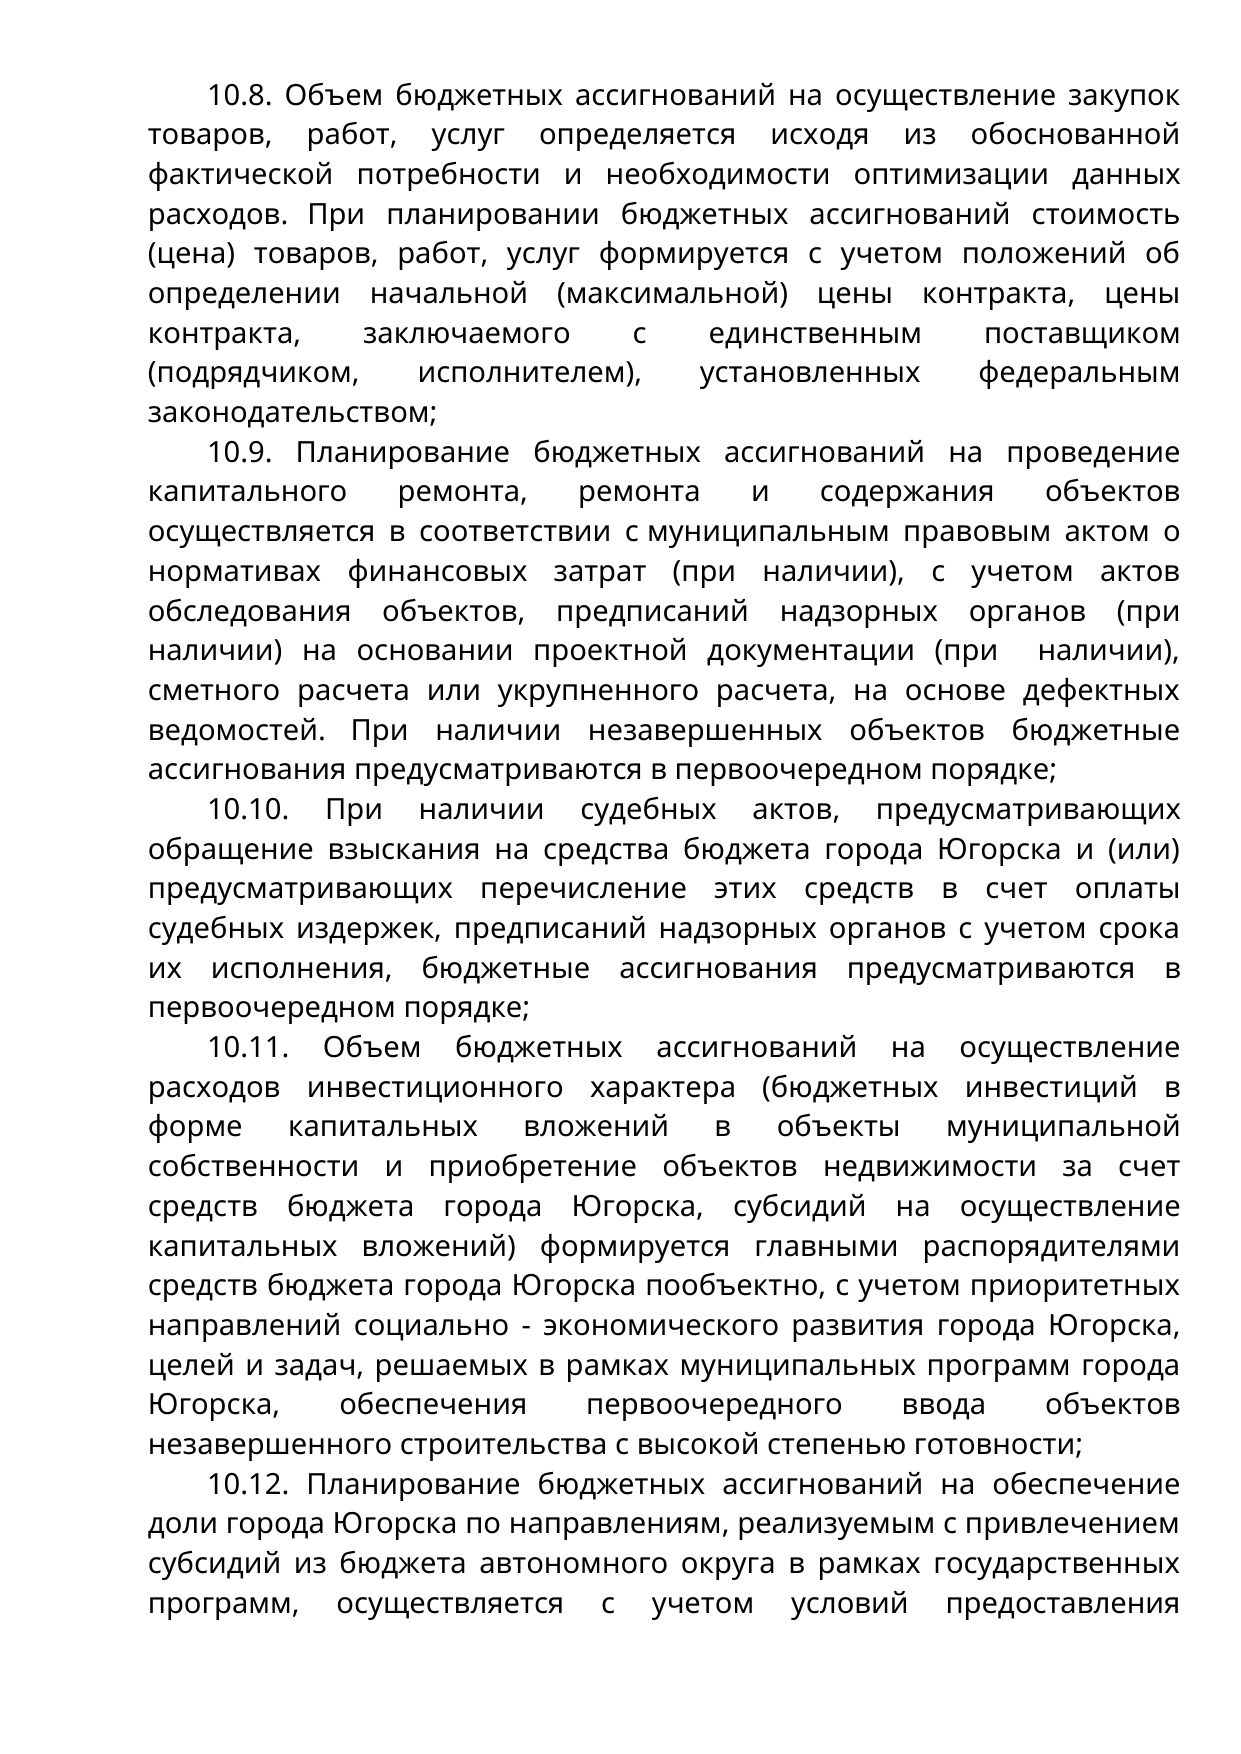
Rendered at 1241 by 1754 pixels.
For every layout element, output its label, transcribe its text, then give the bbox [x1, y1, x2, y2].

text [148, 1463, 1181, 1622]
text 10.8. Объем бюджетных ассигнований на осуществление закупок товаров, работ, услуг определяется исходя из обоснованной фактической потребности и необходимости оптимизации данных расходов. При планировании бюджетных ассигнований стоимость (цена) товаров, работ, услуг формируется с учетом положений об определении начальной (максимальной) цены контракта, цены контракта, заключаемого с единственным поставщиком (подрядчиком, исполнителем), установленных федеральным законодательством; [148, 74, 1181, 431]
text 10.10. При наличии судебных актов, предусматривающих обращение взыскания на средства бюджета города Югорска и (или) предусматривающих перечисление этих средств в счет оплаты судебных издержек, предписаний надзорных органов с учетом срока их исполнения, бюджетные ассигнования предусматриваются в первоочередном порядке; [148, 788, 1181, 1026]
text 10.11. Объем бюджетных ассигнований на осуществление расходов инвестиционного характера (бюджетных инвестиций в форме капитальных вложений в объекты муниципальной собственности и приобретение объектов недвижимости за счет средств бюджета города Югорска, субсидий на осуществление капитальных вложений) формируется главными распорядителями средств бюджета города Югорска пообъектно, с учетом приоритетных направлений социально - экономического развития города Югорска, целей и задач, решаемых в рамках муниципальных программ города Югорска, обеспечения первоочередного ввода объектов незавершенного строительства с высокой степенью готовности; [148, 1026, 1181, 1463]
text 10.9. Планирование бюджетных ассигнований на проведение капитального ремонта, ремонта и содержания объектов осуществляется в соответствии с муниципальным правовым актом о нормативах финансовых затрат (при наличии), с учетом актов обследования объектов, предписаний надзорных органов (при наличии) на основании проектной документации (при наличии), сметного расчета или укрупненного расчета, на основе дефектных ведомостей. При наличии незавершенных объектов бюджетные ассигнования предусматриваются в первоочередном порядке; [148, 431, 1181, 788]
